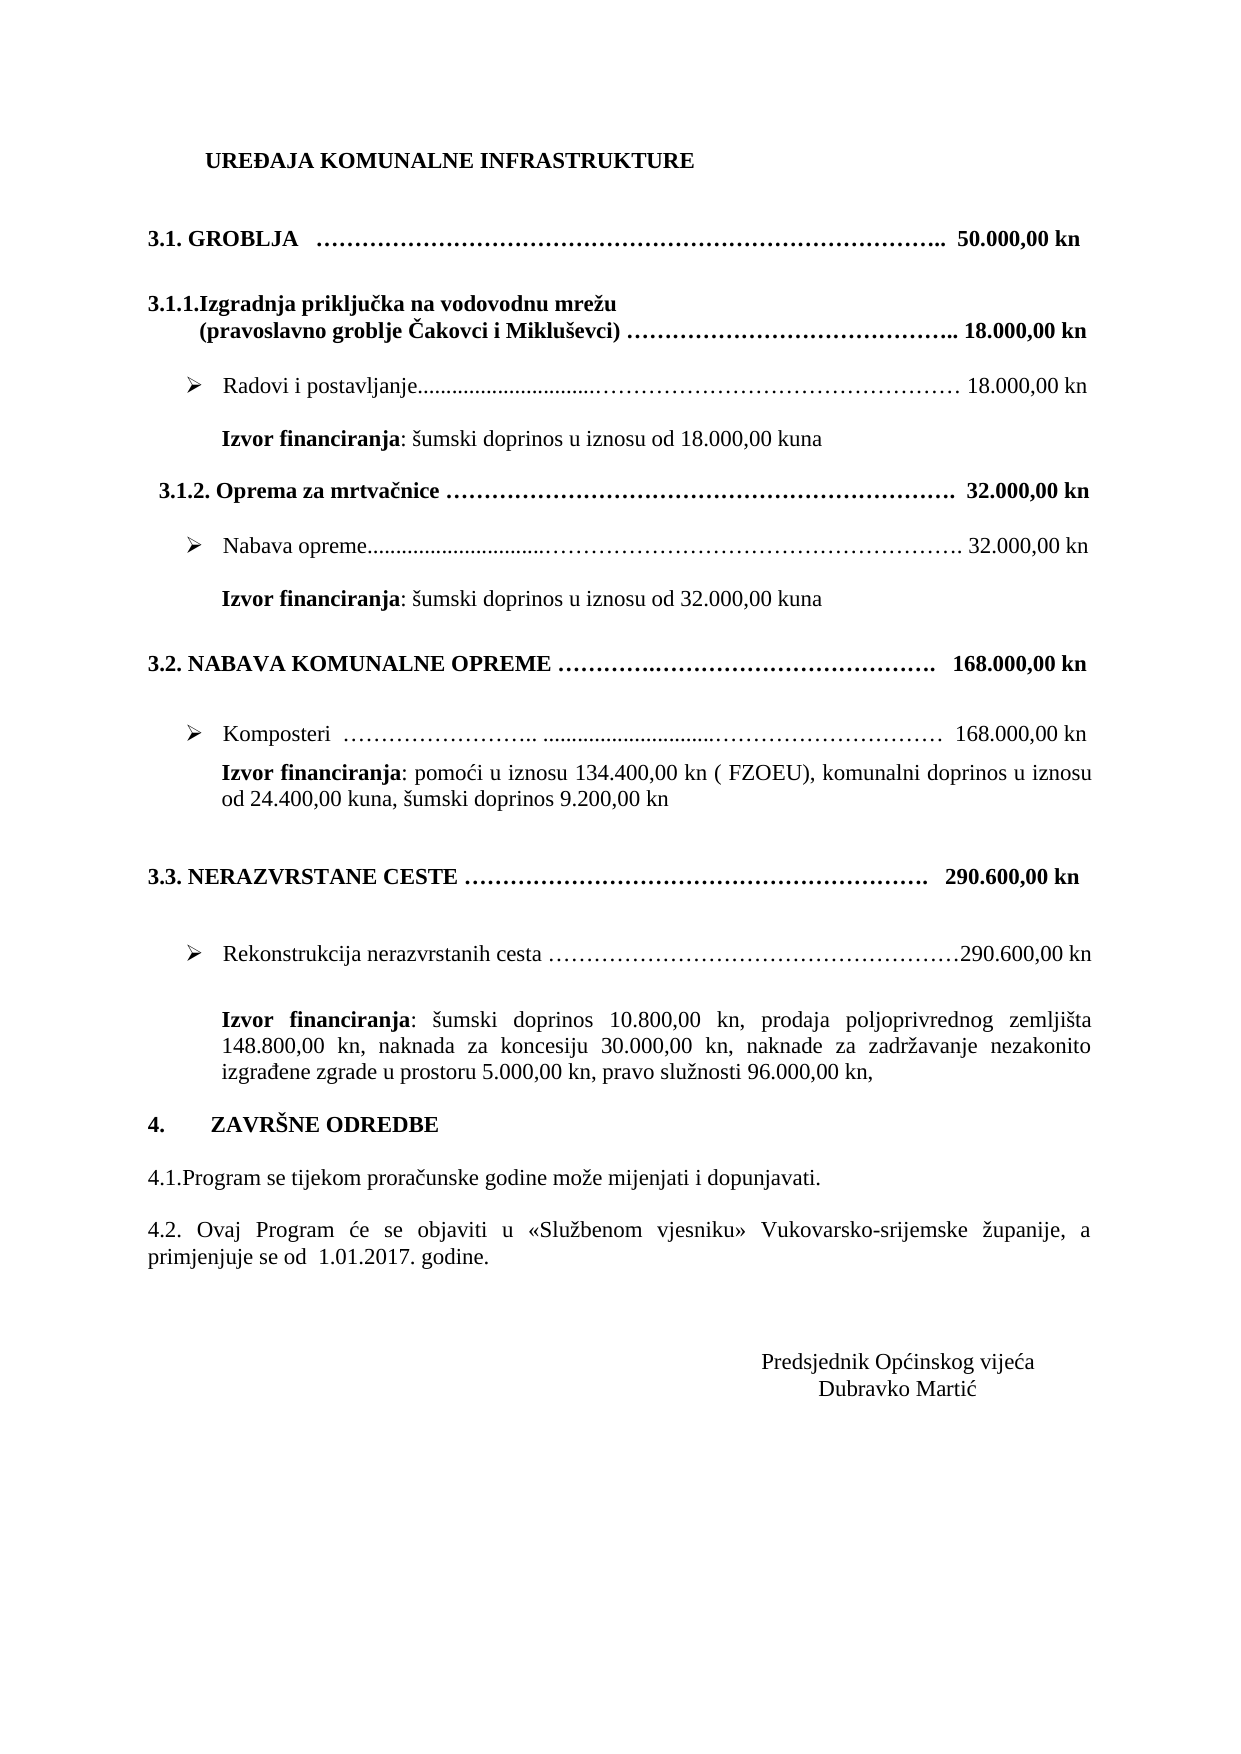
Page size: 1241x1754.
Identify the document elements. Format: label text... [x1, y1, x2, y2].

list Radovi i postavljanje...............................………………………………………… 18.000,00 kn [185, 372, 1093, 398]
text 3.1.2. Oprema za mrtvačnice …………………………………………………………. 32.000,00 kn [148, 477, 1093, 504]
text Dubravko Martić [148, 1374, 1093, 1401]
text Izvor financiranja: pomoći u iznosu 134.400,00 kn ( FZOEU), komunalni doprinos u iznosu od 24.400,00 kuna, šumski doprinos 9.200,00 kn [221, 759, 1093, 811]
text 3.3. NERAZVRSTANE CESTE ……………………………………………………. 290.600,00 kn [148, 863, 1093, 889]
text 3.1.1.Izgradnja priključka na vodovodnu mrežu [148, 291, 1093, 317]
text 4. ZAVRŠNE ODREDBE [148, 1111, 1093, 1137]
text 3.1. GROBLJA ……………………………………………………………………….. 50.000,00 kn [148, 225, 1093, 252]
text Izvor financiranja: šumski doprinos 10.800,00 kn, prodaja poljoprivrednog zemljišta 148.800,00 kn, naknada za koncesiju 30.000,00 kn, naknade za zadržavanje nezakonito izgrađene zgrade u prostoru 5.000,00 kn, pravo služnosti 96.000,00 kn, [221, 1006, 1093, 1085]
text (pravoslavno groblje Čakovci i Mikluševci) …………………………………….. 18.000,00 kn [148, 317, 1093, 343]
list Nabava opreme...............................………………………………………………. 32.000,00 kn [185, 532, 1093, 559]
text Izvor financiranja: šumski doprinos u iznosu od 32.000,00 kuna [185, 585, 1093, 612]
list Rekonstrukcija nerazvrstanih cesta ………………………………………………290.600,00 kn [185, 940, 1093, 967]
text 4.2. Ovaj Program će se objaviti u «Službenom vjesniku» Vukovarsko-srijemske županije, a primjenjuje se od 1.01.2017. godine. [148, 1216, 1093, 1269]
text 3.2. NABAVA KOMUNALNE OPREME ………….………………………………. 168.000,00 kn [148, 650, 1093, 677]
text Predsjednik Općinskog vijeća [148, 1348, 1093, 1374]
text Izvor financiranja: šumski doprinos u iznosu od 18.000,00 kuna [185, 425, 1093, 451]
text 4.1.Program se tijekom proračunske godine može mijenjati i dopunjavati. [148, 1164, 1093, 1190]
list Komposteri …………………….. ..............................………………………… 168.000,00 kn [185, 720, 1093, 746]
text UREĐAJA KOMUNALNE INFRASTRUKTURE [148, 148, 1093, 174]
